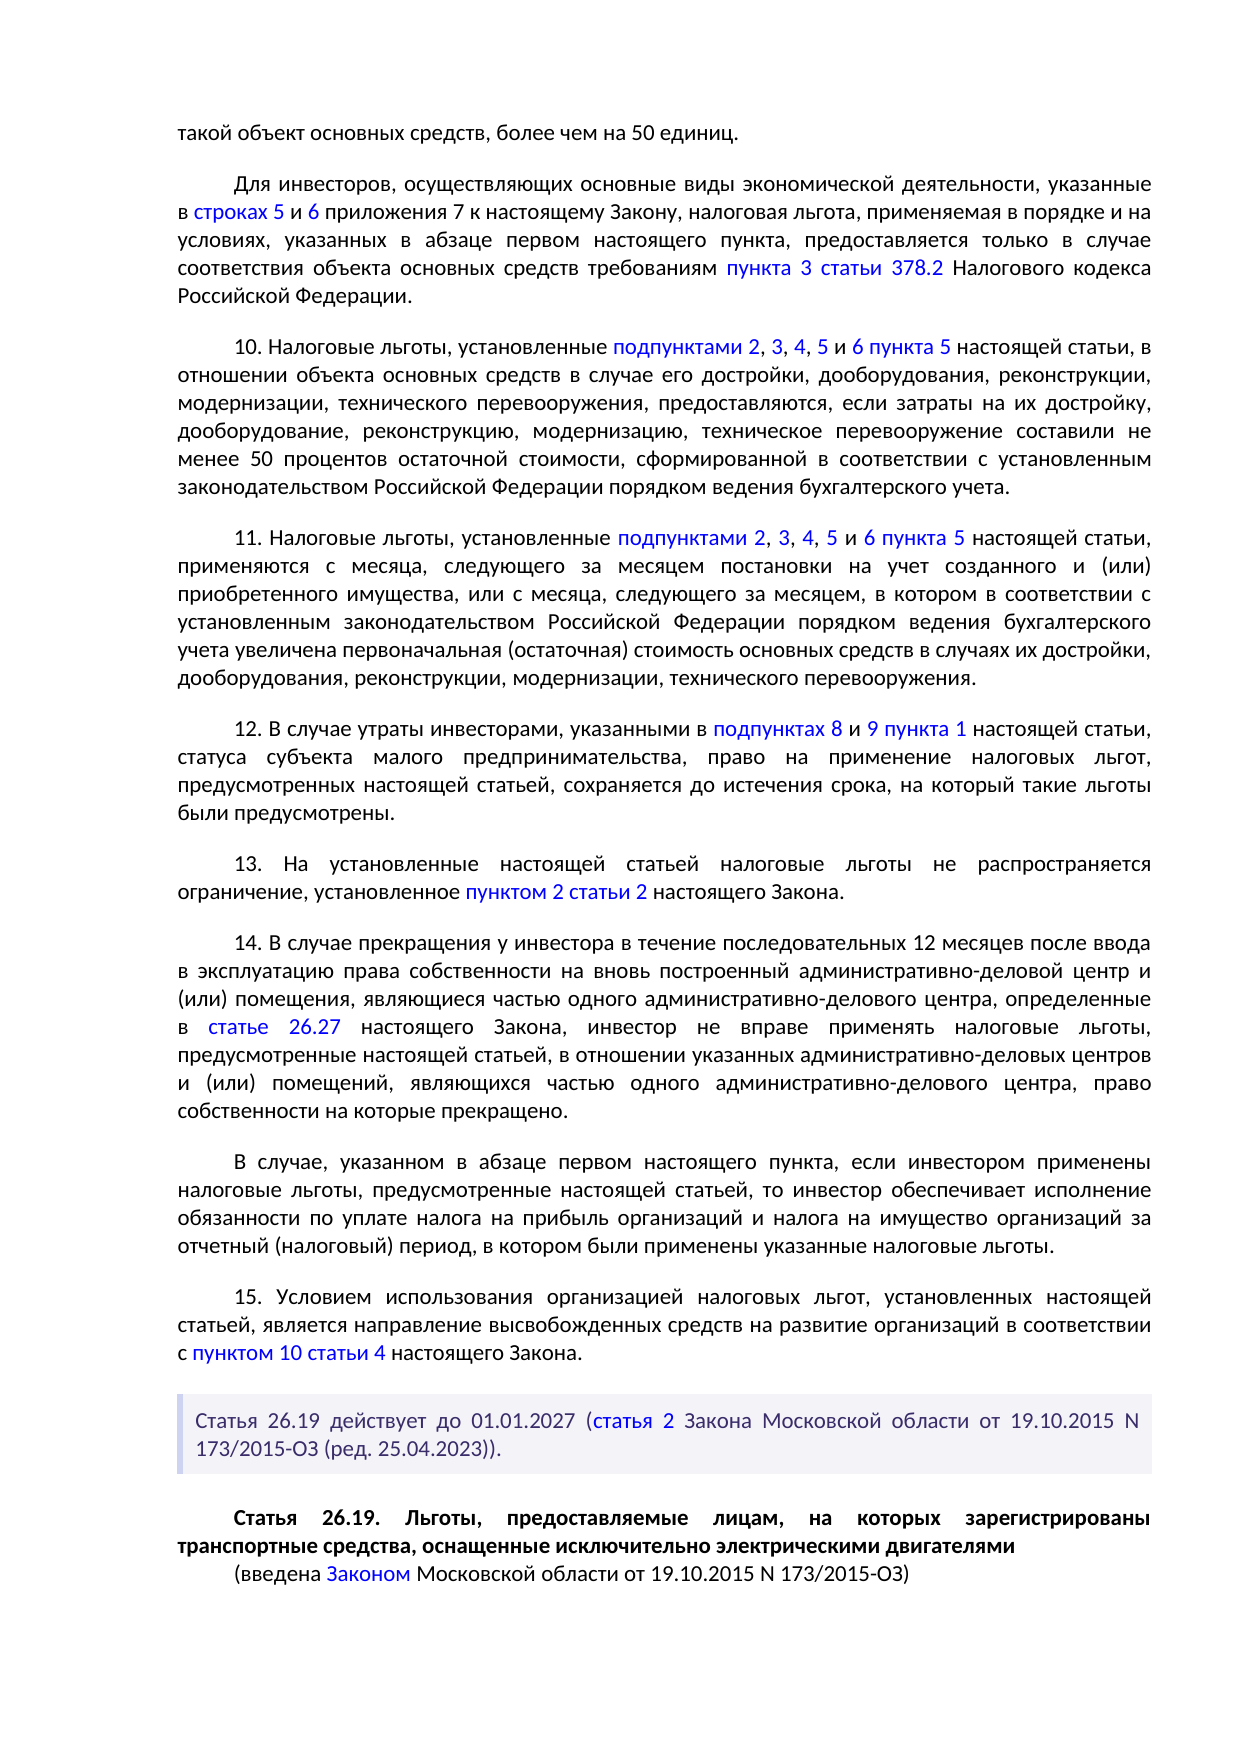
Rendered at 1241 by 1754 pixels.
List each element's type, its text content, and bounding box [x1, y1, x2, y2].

text 13. На установленные настоящей статьей налоговые льготы не распространяется ограничение, установленное пунктом 2 статьи 2 настоящего Закона. [177, 849, 1152, 905]
table_header Статья 26.19 действует до 01.01.2027 (статья 2 Закона Московской области от 19.10.2015 N 173/2015-ОЗ (ред. 25.04.2023)). [195, 1394, 1140, 1474]
text (введена Законом Московской области от 19.10.2015 N 173/2015-ОЗ) [177, 1559, 1152, 1587]
text 12. В случае утраты инвесторами, указанными в подпунктах 8 и 9 пункта 1 настоящей статьи, статуса субъекта малого предпринимательства, право на применение налоговых льгот, предусмотренных настоящей статьей, сохраняется до истечения срока, на который такие льготы были предусмотрены. [177, 714, 1152, 826]
text В случае, указанном в абзаце первом настоящего пункта, если инвестором применены налоговые льготы, предусмотренные настоящей статьей, то инвестор обеспечивает исполнение обязанности по уплате налога на прибыль организаций и налога на имущество организаций за отчетный (налоговый) период, в котором были применены указанные налоговые льготы. [177, 1147, 1152, 1259]
text 15. Условием использования организацией налоговых льгот, установленных настоящей статьей, является направление высвобожденных средств на развитие организаций в соответствии с пунктом 10 статьи 4 настоящего Закона. [177, 1282, 1152, 1366]
title Статья 26.19. Льготы, предоставляемые лицам, на которых зарегистрированы транспортные средства, оснащенные исключительно электрическими двигателями [177, 1503, 1152, 1559]
text 10. Налоговые льготы, установленные подпунктами 2, 3, 4, 5 и 6 пункта 5 настоящей статьи, в отношении объекта основных средств в случае его достройки, дооборудования, реконструкции, модернизации, технического перевооружения, предоставляются, если затраты на их достройку, дооборудование, реконструкцию, модернизацию, техническое перевооружение составили не менее 50 процентов остаточной стоимости, сформированной в соответствии с установленным законодательством Российской Федерации порядком ведения бухгалтерского учета. [177, 332, 1152, 500]
table_header [177, 1394, 183, 1474]
text 14. В случае прекращения у инвестора в течение последовательных 12 месяцев после ввода в эксплуатацию права собственности на вновь построенный административно-деловой центр и (или) помещения, являющиеся частью одного административно-делового центра, определенные в статье 26.27 настоящего Закона, инвестор не вправе применять налоговые льготы, предусмотренные настоящей статьей, в отношении указанных административно-деловых центров и (или) помещений, являющихся частью одного административно-делового центра, право собственности на которые прекращено. [177, 928, 1152, 1124]
text Для инвесторов, осуществляющих основные виды экономической деятельности, указанные в строках 5 и 6 приложения 7 к настоящему Закону, налоговая льгота, применяемая в порядке и на условиях, указанных в абзаце первом настоящего пункта, предоставляется только в случае соответствия объекта основных средств требованиям пункта 3 статьи 378.2 Налогового кодекса Российской Федерации. [177, 169, 1152, 309]
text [177, 118, 1152, 146]
table_header [183, 1394, 195, 1474]
text 11. Налоговые льготы, установленные подпунктами 2, 3, 4, 5 и 6 пункта 5 настоящей статьи, применяются с месяца, следующего за месяцем постановки на учет созданного и (или) приобретенного имущества, или с месяца, следующего за месяцем, в котором в соответствии с установленным законодательством Российской Федерации порядком ведения бухгалтерского учета увеличена первоначальная (остаточная) стоимость основных средств в случаях их достройки, дооборудования, реконструкции, модернизации, технического перевооружения. [177, 523, 1152, 691]
table_header [1140, 1394, 1152, 1474]
